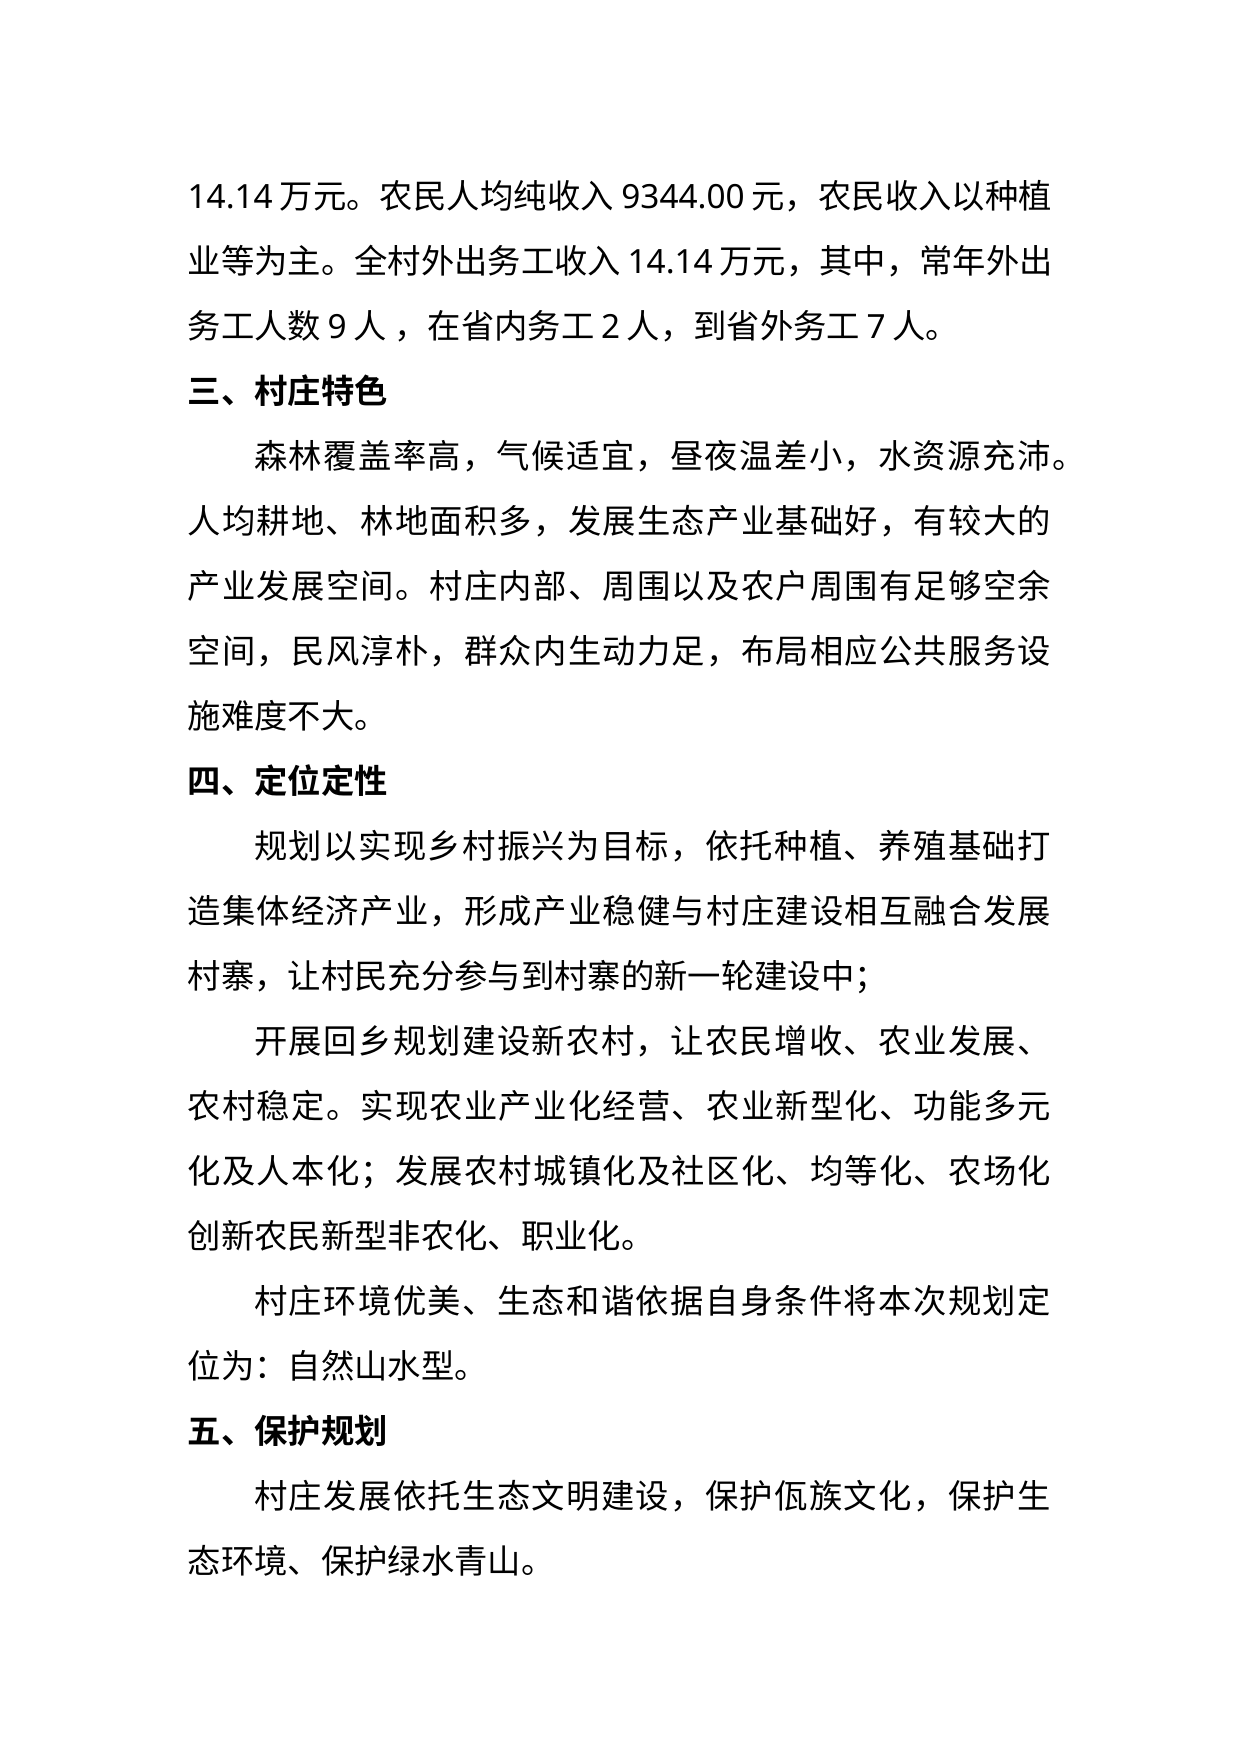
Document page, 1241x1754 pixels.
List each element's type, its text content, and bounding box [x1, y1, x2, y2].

text 村庄环境优美、生态和谐依据自身条件将本次规划定位为：自然山水型。 [187, 1267, 1053, 1397]
text 森林覆盖率高，气候适宜，昼夜温差小，水资源充沛。人均耕地、林地面积多，发展生态产业基础好，有较大的产业发展空间。村庄内部、周围以及农户周围有足够空余空间，民风淳朴，群众内生动力足，布局相应公共服务设施难度不大。 [187, 422, 1053, 747]
list 定位定性 [187, 747, 1053, 812]
text 开展回乡规划建设新农村，让农民增收、农业发展、农村稳定。实现农业产业化经营、农业新型化、功能多元化及人本化；发展农村城镇化及社区化、均等化、农场化；创新农民新型非农化、职业化。 [187, 1007, 1053, 1267]
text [187, 162, 1053, 357]
list 村庄特色 [187, 357, 1053, 422]
text 村庄发展依托生态文明建设，保护佤族文化，保护生态环境、保护绿水青山。 [187, 1462, 1053, 1592]
text 规划以实现乡村振兴为目标，依托种植、养殖基础打造集体经济产业，形成产业稳健与村庄建设相互融合发展村寨，让村民充分参与到村寨的新一轮建设中； [187, 812, 1053, 1007]
list 保护规划 [187, 1397, 1053, 1462]
